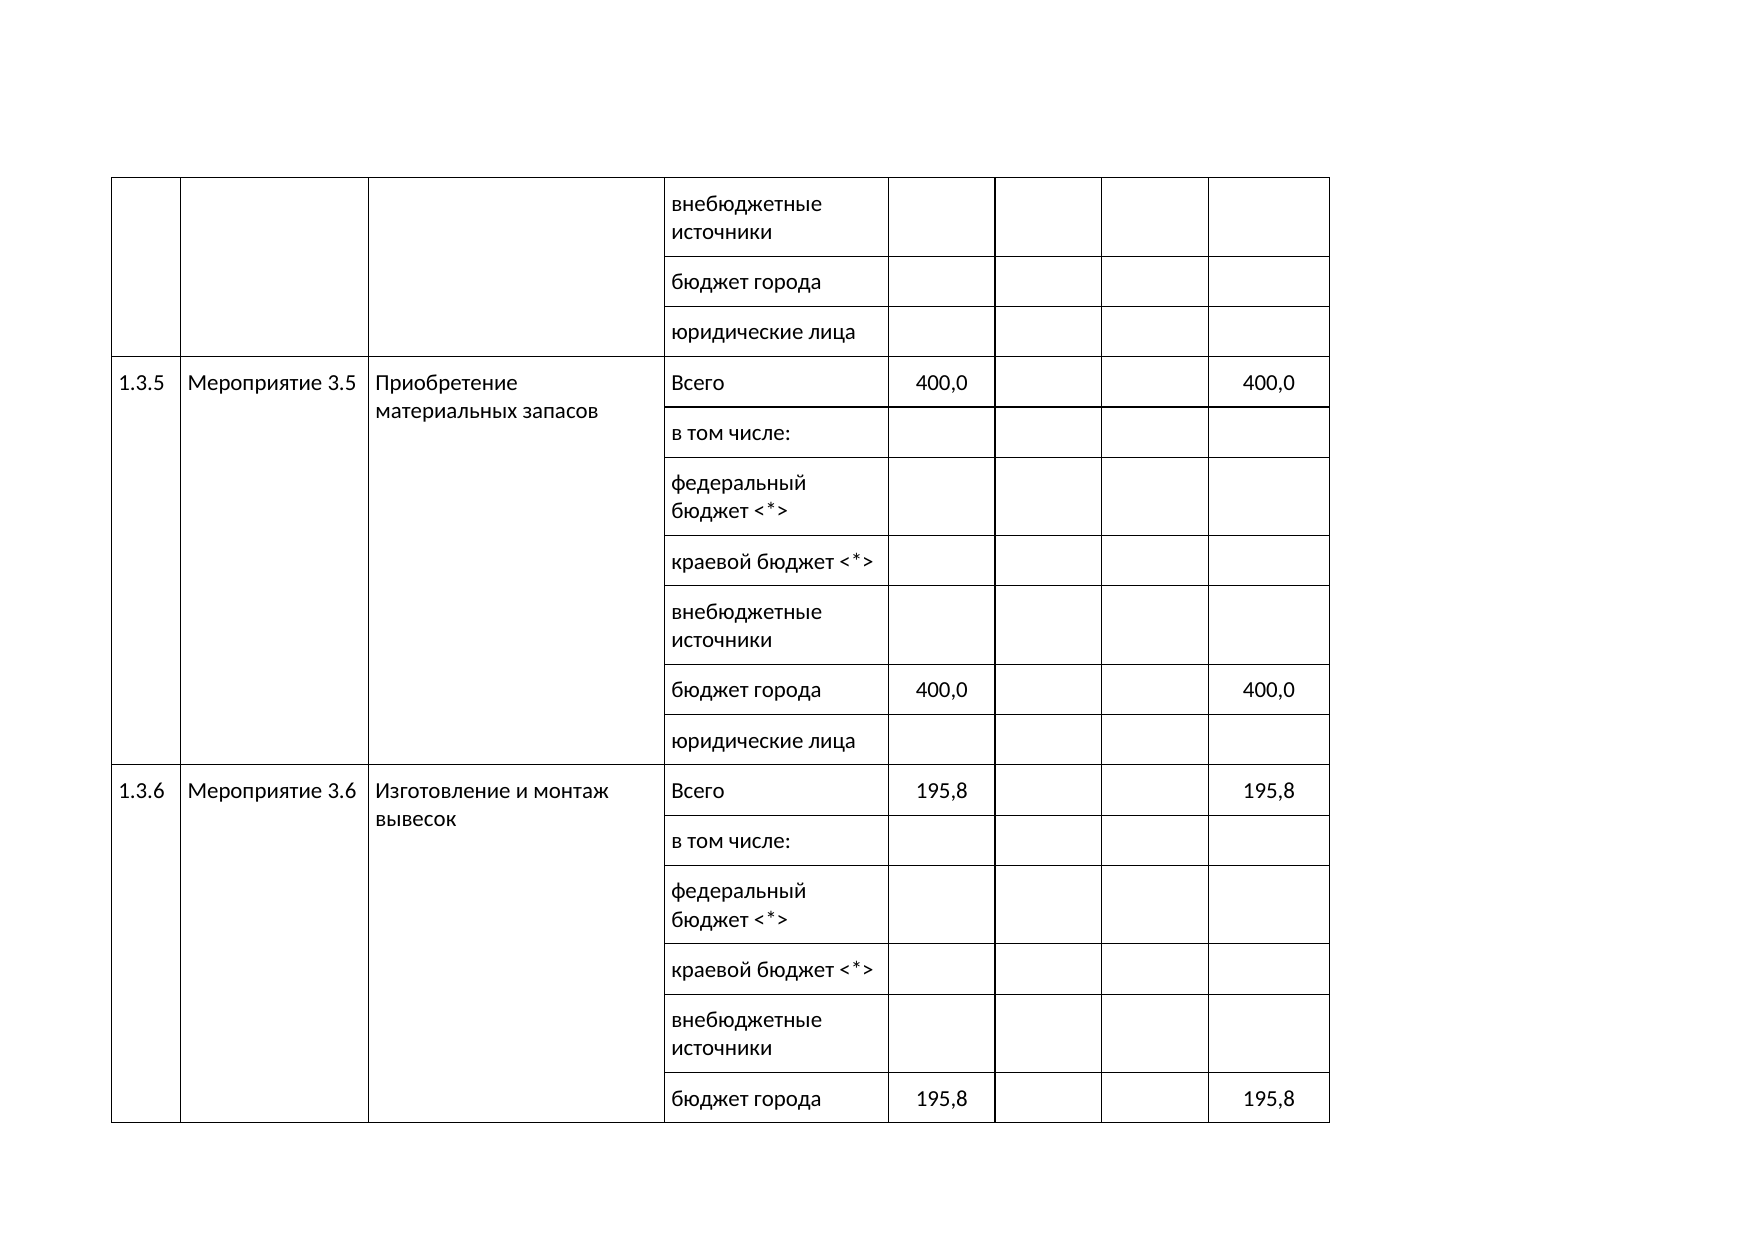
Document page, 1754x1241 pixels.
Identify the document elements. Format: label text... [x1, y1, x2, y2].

table_cell [889, 536, 994, 585]
table_cell [996, 178, 1101, 256]
table_cell федеральный бюджет <*> [665, 866, 888, 943]
table_cell [996, 257, 1101, 306]
table_cell 195,8 [1209, 1073, 1329, 1122]
table_cell [889, 257, 994, 306]
table_cell [996, 1073, 1101, 1122]
table_cell [996, 866, 1101, 943]
table_cell [996, 586, 1101, 664]
table_cell [1102, 995, 1208, 1072]
table_cell Приобретение материальных запасов [369, 357, 664, 764]
table_cell бюджет города [665, 1073, 888, 1122]
table_cell [1209, 866, 1329, 943]
table_cell [1209, 458, 1329, 535]
table_cell бюджет города [665, 257, 888, 306]
table_cell [1102, 257, 1208, 306]
table_cell в том числе: [665, 816, 888, 865]
table_cell [889, 715, 994, 764]
table_cell [1102, 536, 1208, 585]
table_cell [1102, 1073, 1208, 1122]
table_cell [1102, 458, 1208, 535]
table_cell [1209, 536, 1329, 585]
table_cell [996, 536, 1101, 585]
table_cell 195,8 [1209, 765, 1329, 815]
table_cell в том числе: [665, 408, 888, 457]
table_cell [1209, 995, 1329, 1072]
table_cell федеральный бюджет <*> [665, 458, 888, 535]
table_cell 400,0 [889, 357, 994, 406]
table_cell [996, 665, 1101, 714]
table_cell внебюджетные источники [665, 178, 888, 256]
table_cell [889, 307, 994, 356]
table_cell краевой бюджет <*> [665, 536, 888, 585]
table_cell [996, 715, 1101, 764]
table_cell [1102, 866, 1208, 943]
table_cell [996, 944, 1101, 994]
table_cell [996, 765, 1101, 815]
table_cell 195,8 [889, 1073, 994, 1122]
table_cell [889, 178, 994, 256]
table_cell Всего [665, 765, 888, 815]
table_cell краевой бюджет <*> [665, 944, 888, 994]
table_cell [1102, 665, 1208, 714]
table_cell [1209, 816, 1329, 865]
table_cell внебюджетные источники [665, 586, 888, 664]
table_cell Всего [665, 357, 888, 406]
table_cell [1102, 816, 1208, 865]
table_cell [889, 458, 994, 535]
table_cell Изготовление и монтаж вывесок [369, 765, 664, 1122]
table_cell [1209, 586, 1329, 664]
table_cell [996, 458, 1101, 535]
table_cell Мероприятие 3.5 [181, 357, 368, 764]
table_cell [1102, 765, 1208, 815]
table_cell [1209, 178, 1329, 256]
table_cell [1209, 408, 1329, 457]
table_cell бюджет города [665, 665, 888, 714]
table_cell [996, 408, 1101, 457]
table_cell [889, 408, 994, 457]
table_cell внебюджетные источники [665, 995, 888, 1072]
table_cell юридические лица [665, 715, 888, 764]
table_cell [889, 866, 994, 943]
table_cell [996, 816, 1101, 865]
table_cell 1.3.5 [112, 357, 180, 764]
table_cell [889, 944, 994, 994]
table_cell [1102, 944, 1208, 994]
table_cell [1102, 586, 1208, 664]
table_cell [996, 357, 1101, 406]
table_cell [889, 995, 994, 1072]
table_cell [1102, 408, 1208, 457]
table_cell 195,8 [889, 765, 994, 815]
table_cell [1209, 944, 1329, 994]
table_cell [996, 307, 1101, 356]
table_cell [1209, 715, 1329, 764]
table_cell [1209, 257, 1329, 306]
table_cell 400,0 [1209, 665, 1329, 714]
table_cell [889, 816, 994, 865]
table_cell [996, 995, 1101, 1072]
table_cell 1.3.6 [112, 765, 180, 1122]
table_cell 400,0 [1209, 357, 1329, 406]
table_cell юридические лица [665, 307, 888, 356]
table_cell [1209, 307, 1329, 356]
table_cell [1102, 307, 1208, 356]
table_cell [1102, 357, 1208, 406]
table_cell [1102, 715, 1208, 764]
table_cell [1102, 178, 1208, 256]
table_cell Мероприятие 3.6 [181, 765, 368, 1122]
table_cell [889, 586, 994, 664]
table_cell 400,0 [889, 665, 994, 714]
